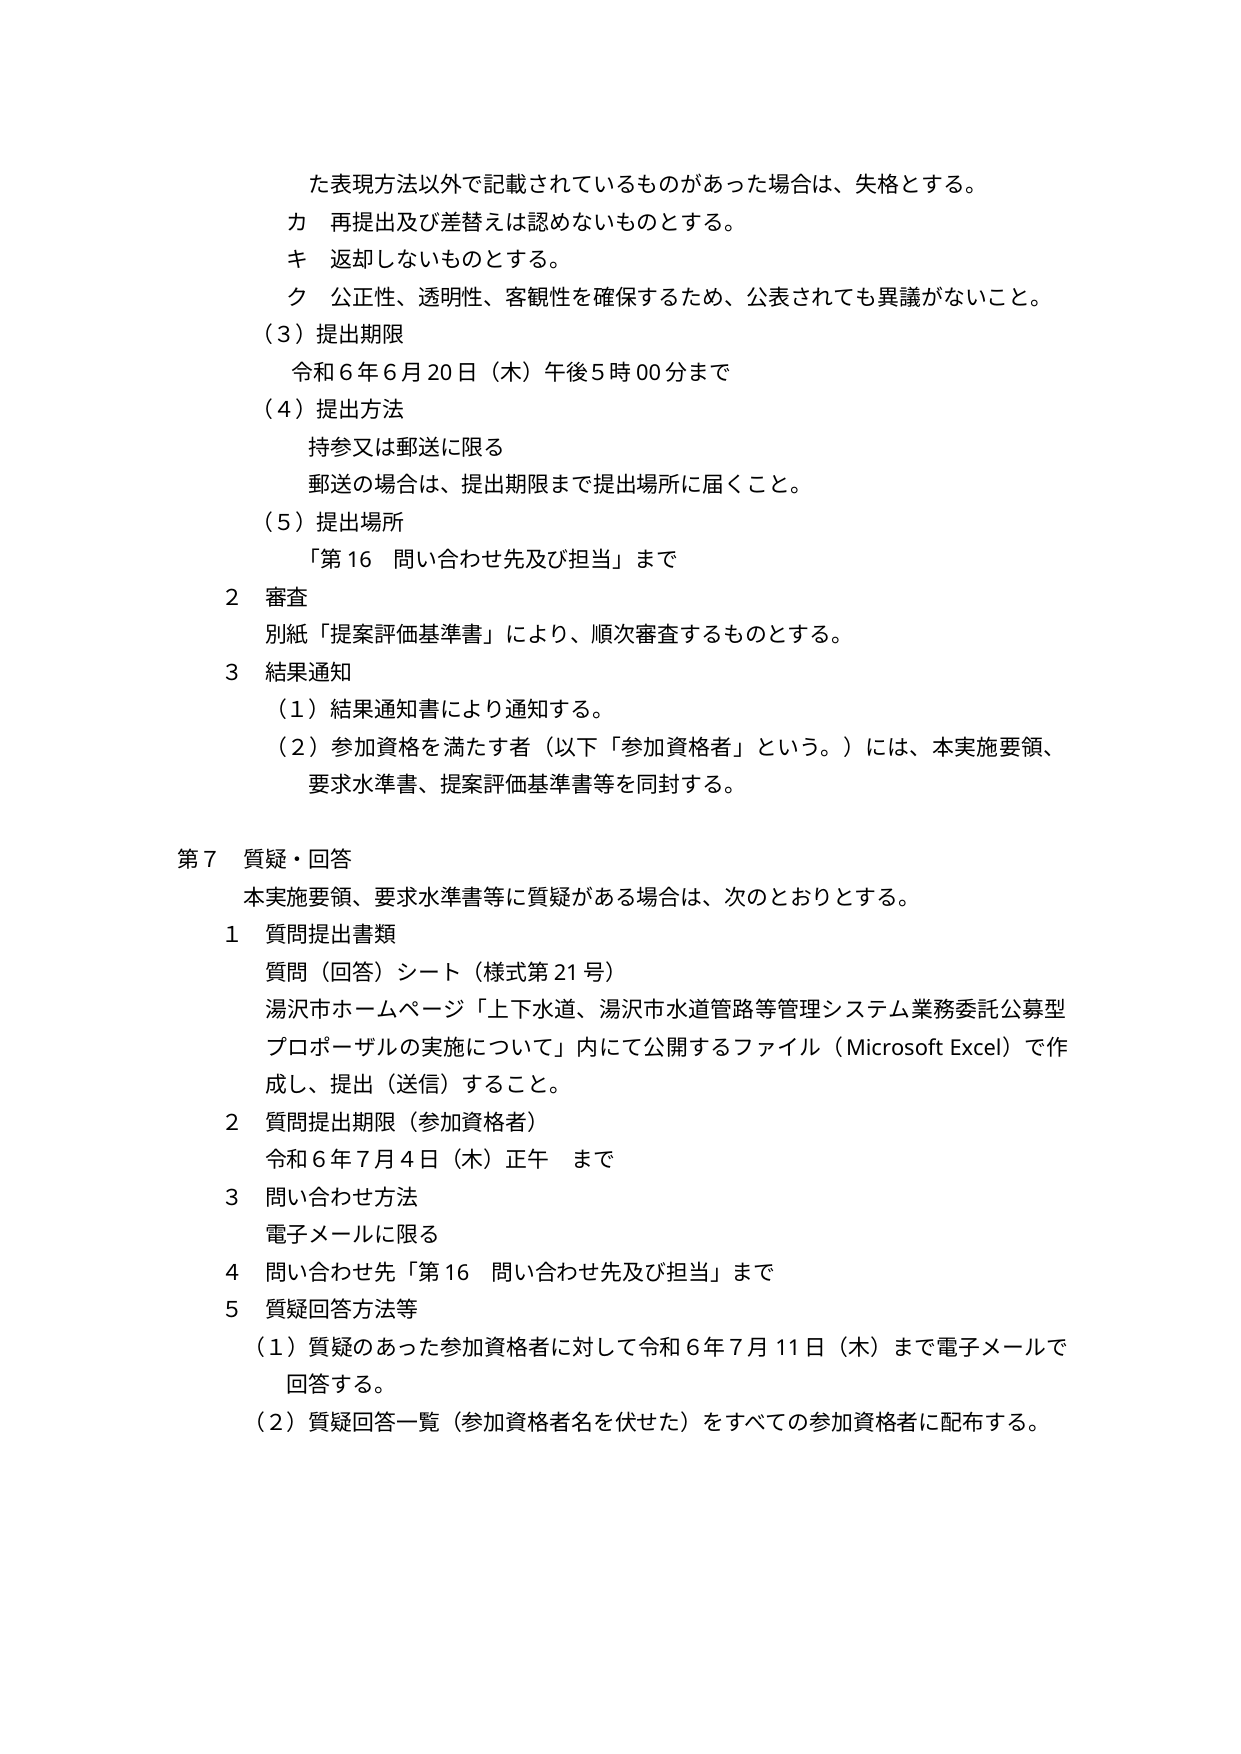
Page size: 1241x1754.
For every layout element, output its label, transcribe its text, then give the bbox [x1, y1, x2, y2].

text 「第16 問い合わせ先及び担当」まで [206, 539, 1069, 577]
text 本実施要領、要求水準書等に質疑がある場合は、次のとおりとする。 [177, 877, 1069, 914]
text ３ 結果通知 [177, 652, 1069, 689]
text 湯沢市ホームページ「上下水道、湯沢市水道管路等管理システム業務委託公募型プロポーザルの実施について」内にて公開するファイル（Microsoft Excel）で作成し、提出（送信）すること。 [265, 989, 1069, 1102]
text キ 返却しないものとする。 [243, 239, 1069, 277]
text 令和６年６月20日（木）午後５時00分まで [177, 352, 1069, 389]
text ク 公正性、透明性、客観性を確保するため、公表されても異議がないこと。 [177, 277, 1069, 314]
text （２）参加資格を満たす者（以下「参加資格者」という。）には、本実施要領、要求水準書、提案評価基準書等を同封する。 [265, 727, 1069, 802]
text 持参又は郵送に限る [177, 427, 1069, 464]
text （２）質疑回答一覧（参加資格者名を伏せた）をすべての参加資格者に配布する。 [177, 1402, 1069, 1439]
text ２ 質問提出期限（参加資格者） [177, 1102, 1069, 1139]
text （５）提出場所 [177, 502, 1069, 539]
text 質問（回答）シート（様式第21号） [177, 952, 1069, 989]
text ３ 問い合わせ方法 [177, 1177, 1069, 1214]
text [287, 164, 1069, 202]
text 郵送の場合は、提出期限まで提出場所に届くこと。 [177, 464, 1069, 502]
text 第７ 質疑・回答 [177, 839, 1069, 877]
text ２ 審査 [177, 577, 1069, 614]
text （３）提出期限 [177, 314, 1069, 352]
text １ 質問提出書類 [177, 914, 1069, 952]
text 電子メールに限る [177, 1214, 1069, 1252]
text （４）提出方法 [177, 389, 1069, 427]
text （１）結果通知書により通知する。 [243, 689, 1069, 727]
text ４ 問い合わせ先「第16 問い合わせ先及び担当」まで [177, 1252, 1069, 1289]
text ５ 質疑回答方法等 [177, 1289, 1069, 1327]
text カ 再提出及び差替えは認めないものとする。 [243, 202, 1069, 239]
text 別紙「提案評価基準書」により、順次審査するものとする。 [177, 614, 1069, 652]
text 令和６年７月４日（木）正午 まで [177, 1139, 1069, 1177]
text （１）質疑のあった参加資格者に対して令和６年７月11日（木）まで電子メールで回答する。 [243, 1327, 1069, 1402]
